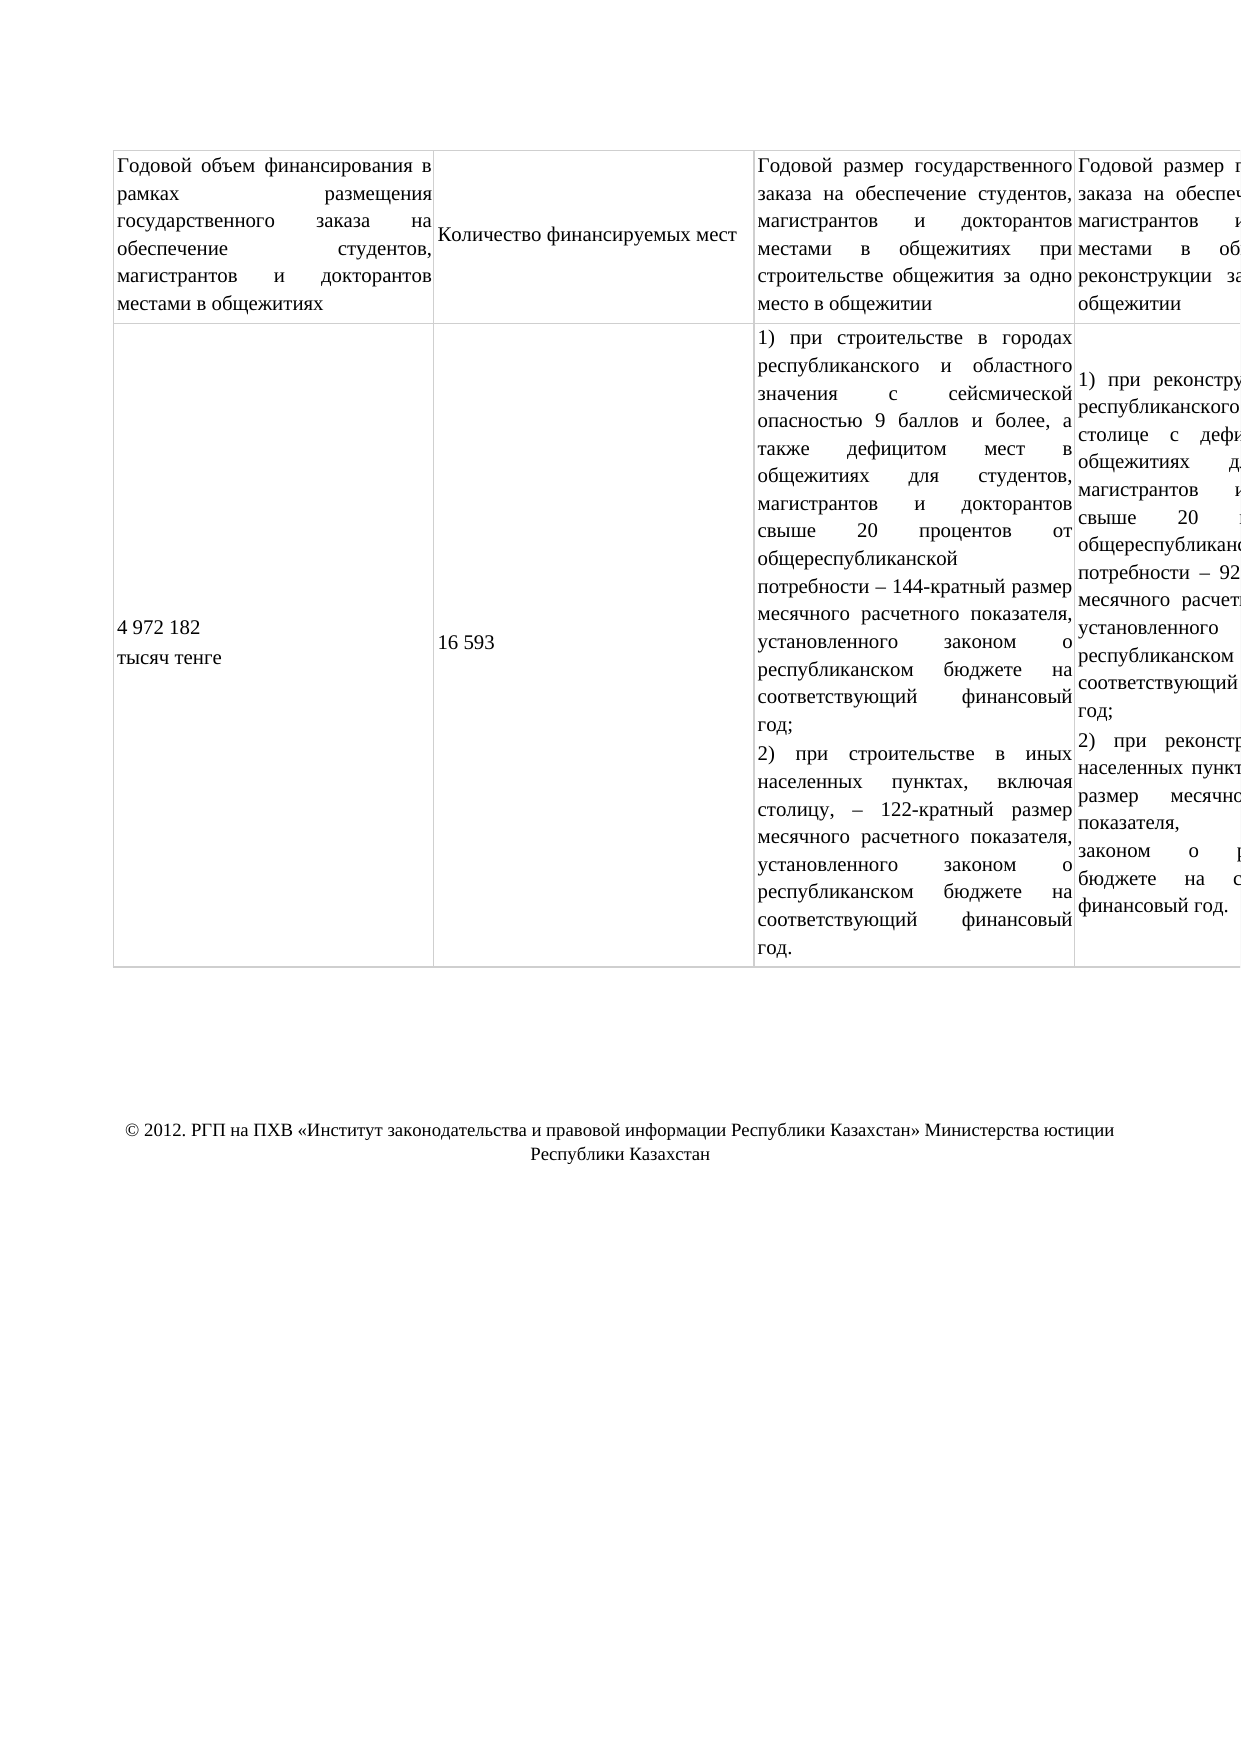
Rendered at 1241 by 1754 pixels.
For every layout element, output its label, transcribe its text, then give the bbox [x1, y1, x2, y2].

table_header Годовой объем финансирования в рамках размещения государственного заказа на обеспечение студентов, магистрантов и докторантов местами в общежитиях [114, 151, 433, 322]
table_header Годовой размер государственного заказа на обеспечение студентов, магистрантов и докторантов местами в общежитиях при реконструкции за одно место в общежитии [1075, 151, 1240, 322]
table_cell 1) при реконструкции в городах республиканского значения и столице с дефицитом мест в общежитиях для студентов, магистрантов и докторантов свыше 20 процентов от общереспубликанской потребности – 92-кратный размер месячного расчетного показателя, установленного законом о республиканском бюджете на соответствующий финансовый год; 2) при реконструкции в иных населенных пунктах – 47-кратный размер месячного расчетного показателя, установленного законом о республиканском бюджете на соответствующий финансовый год. [1075, 324, 1240, 966]
table_cell 1) при строительстве в городах республиканского и областного значения с сейсмической опасностью 9 баллов и более, а также дефицитом мест в общежитиях для студентов, магистрантов и докторантов свыше 20 процентов от общереспубликанской потребности – 144-кратный размер месячного расчетного показателя, установленного законом о республиканском бюджете на соответствующий финансовый год; 2) при строительстве в иных населенных пунктах, включая столицу, – 122-кратный размер месячного расчетного показателя, установленного законом о республиканском бюджете на соответствующий финансовый год. [755, 324, 1074, 966]
table_header Количество финансируемых мест [434, 151, 753, 322]
table_cell 16 593 [434, 324, 753, 966]
table_cell 4 972 182 тысяч тенге [114, 324, 433, 966]
text © 2012. РГП на ПХВ «Институт законодательства и правовой информации Республики Казахстан» Министерства юстиции Республики Казахстан [112, 1118, 1128, 1165]
table_header Годовой размер государственного заказа на обеспечение студентов, магистрантов и докторантов местами в общежитиях при строительстве общежития за одно место в общежитии [755, 151, 1074, 322]
